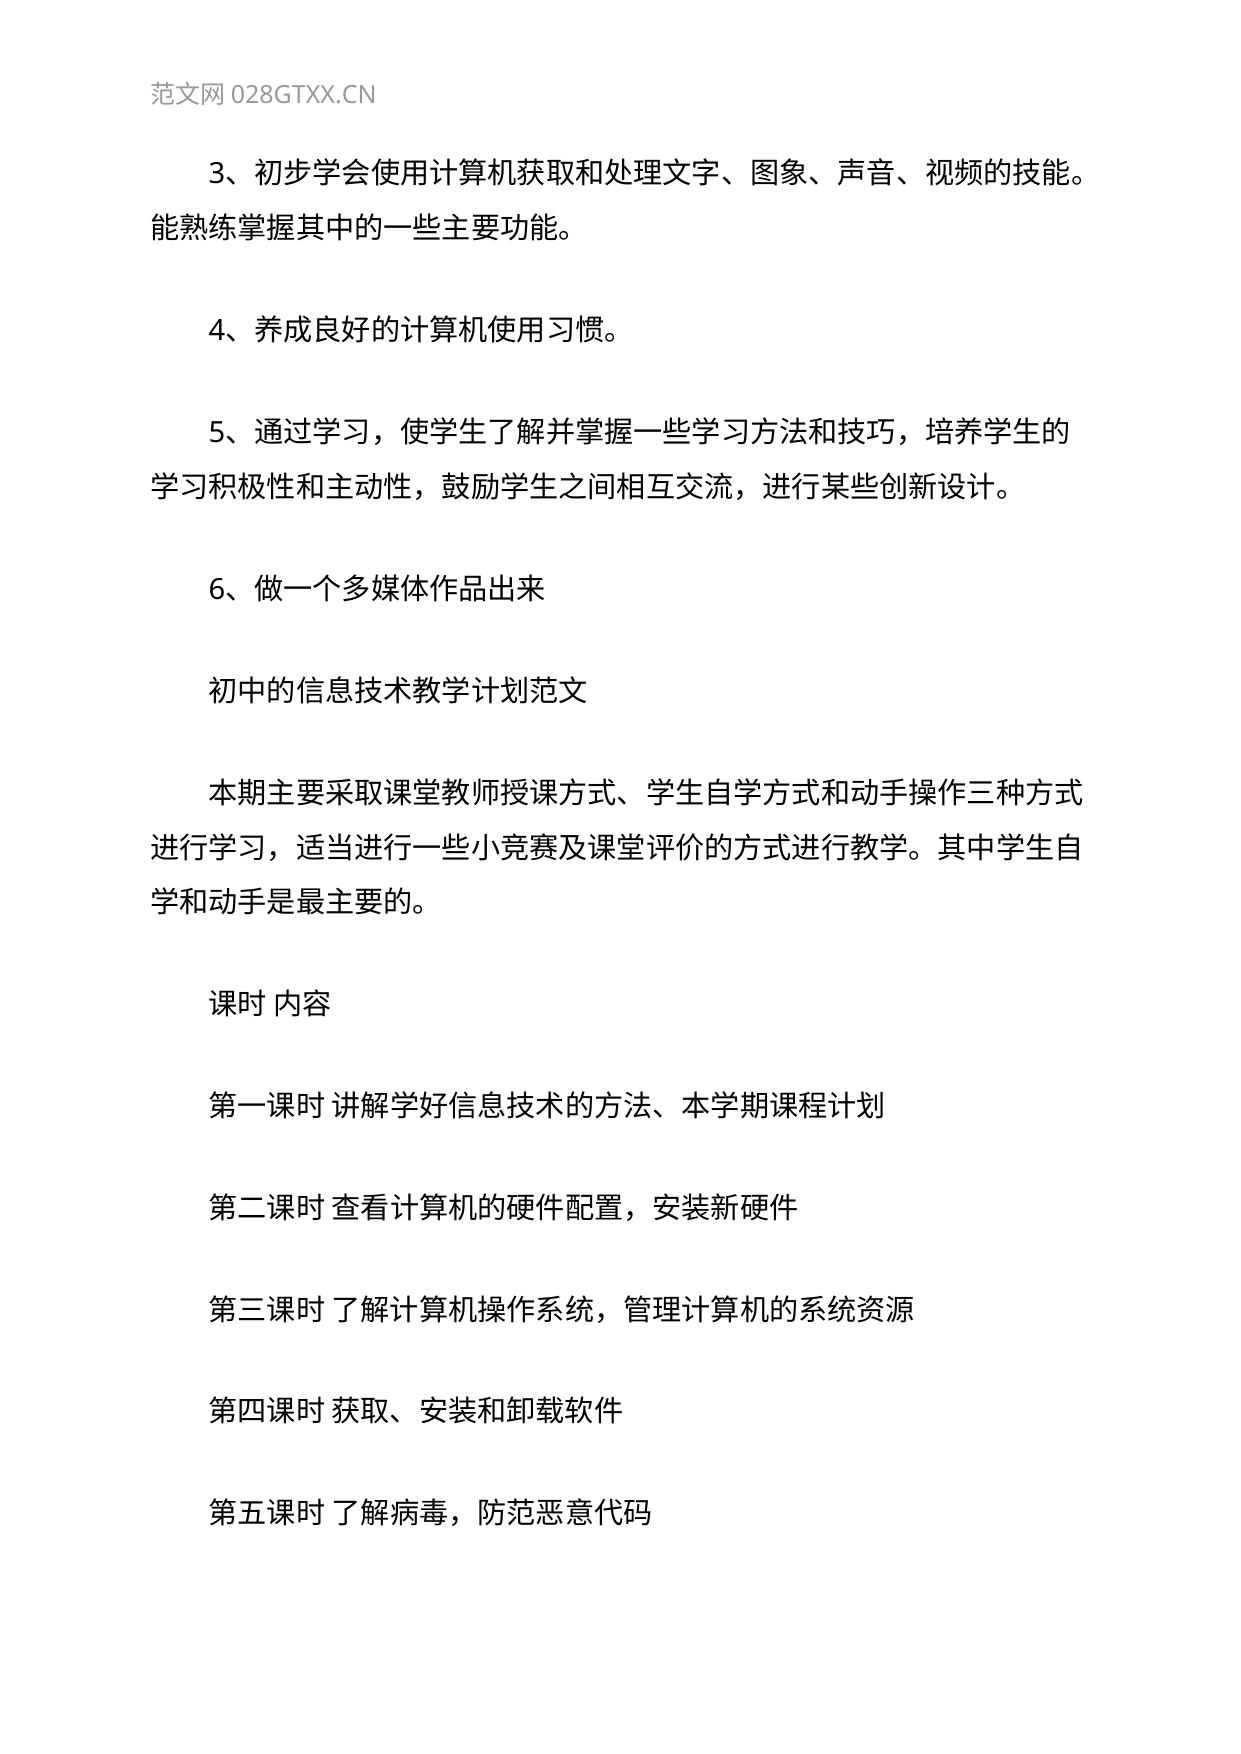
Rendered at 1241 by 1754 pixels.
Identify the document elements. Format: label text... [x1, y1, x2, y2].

text 5、通过学习，使学生了解并掌握一些学习方法和技巧，培养学生的学习积极性和主动性，鼓励学生之间相互交流，进行某些创新设计。 [150, 409, 1090, 506]
text 初中的信息技术教学计划范文 [150, 667, 1090, 710]
text 本期主要采取课堂教师授课方式、学生自学方式和动手操作三种方式进行学习，适当进行一些小竞赛及课堂评价的方式进行教学。其中学生自学和动手是最主要的。 [150, 769, 1090, 921]
text 6、做一个多媒体作品出来 [150, 566, 1090, 608]
text 课时 内容 [150, 981, 1090, 1023]
text 第一课时 讲解学好信息技术的方法、本学期课程计划 [150, 1083, 1090, 1125]
text 3、初步学会使用计算机获取和处理文字、图象、声音、视频的技能。能熟练掌握其中的一些主要功能。 [150, 150, 1090, 247]
text 第五课时 了解病毒，防范恶意代码 [150, 1490, 1090, 1532]
text 4、养成良好的计算机使用习惯。 [150, 307, 1090, 349]
text 第二课时 查看计算机的硬件配置，安装新硬件 [150, 1184, 1090, 1227]
text 第四课时 获取、安装和卸载软件 [150, 1388, 1090, 1430]
text 第三课时 了解计算机操作系统，管理计算机的系统资源 [150, 1286, 1090, 1328]
